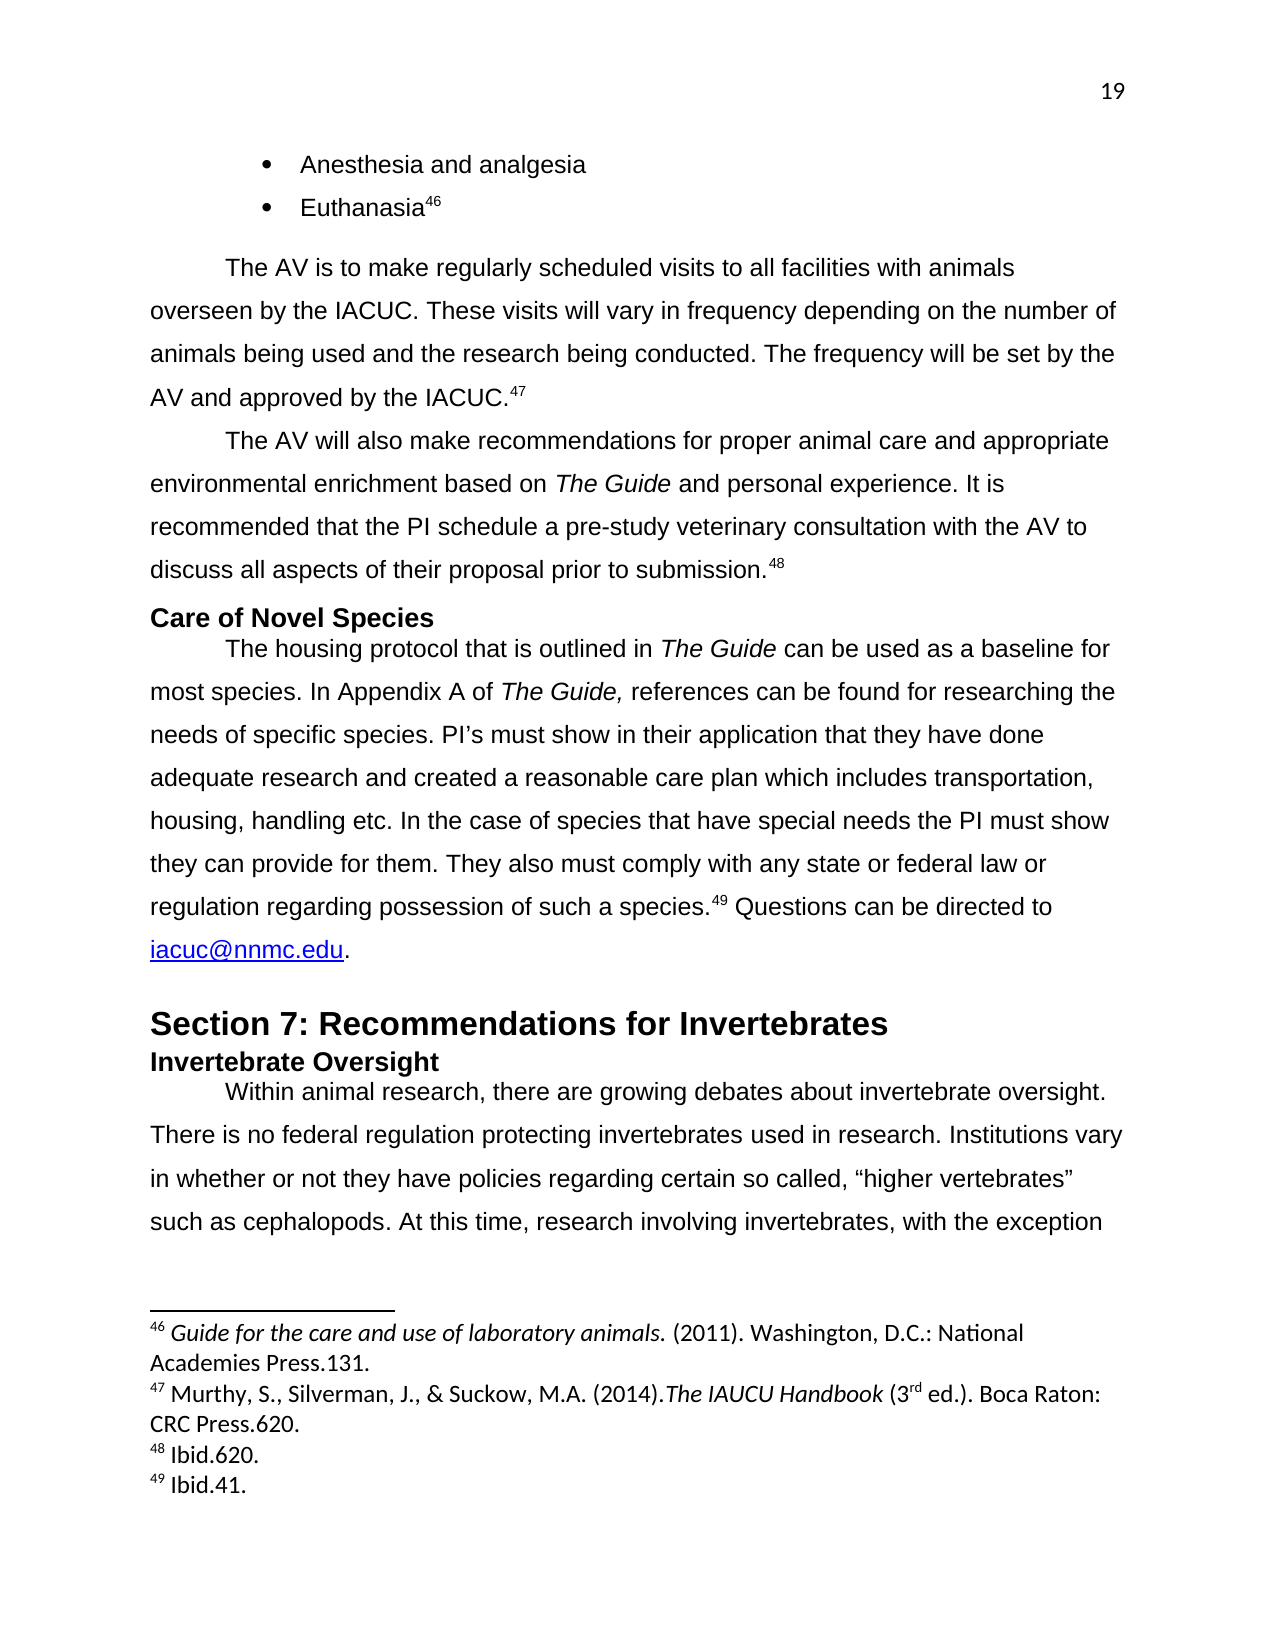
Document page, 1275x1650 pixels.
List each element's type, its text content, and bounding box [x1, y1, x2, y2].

subtitle Section 7: Recommendations for Invertebrates [150, 1003, 1125, 1042]
list Anesthesia and analgesia [262, 150, 1125, 179]
text The housing protocol that is outlined in The Guide can be used as a baseline for most species. In Appendix A of The Guide, references can be found for researching the needs of specific species. PI’s must show in their application that they have done adequate research and created a reasonable care plan which includes transportation, housing, handling etc. In the case of species that have special needs the PI must show they can provide for them. They also must comply with any state or federal law or regulation regarding possession of such a species. Questions can be directed to iacuc@nnmc.edu. [150, 633, 1125, 964]
text The AV is to make regularly scheduled visits to all facilities with animals overseen by the IACUC. These visits will vary in frequency depending on the number of animals being used and the research being conducted. The frequency will be set by the AV and approved by the IACUC. [150, 253, 1125, 411]
subtitle Care of Novel Species [150, 602, 1125, 633]
list Euthanasia [262, 193, 1125, 222]
text The AV will also make recommendations for proper animal care and appropriate environmental enrichment based on The Guide and personal experience. It is recommended that the PI schedule a pre-study veterinary consultation with the AV to discuss all aspects of their proposal prior to submission. [150, 426, 1125, 584]
subtitle Invertebrate Oversight [150, 1046, 1125, 1077]
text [150, 1077, 1125, 1236]
